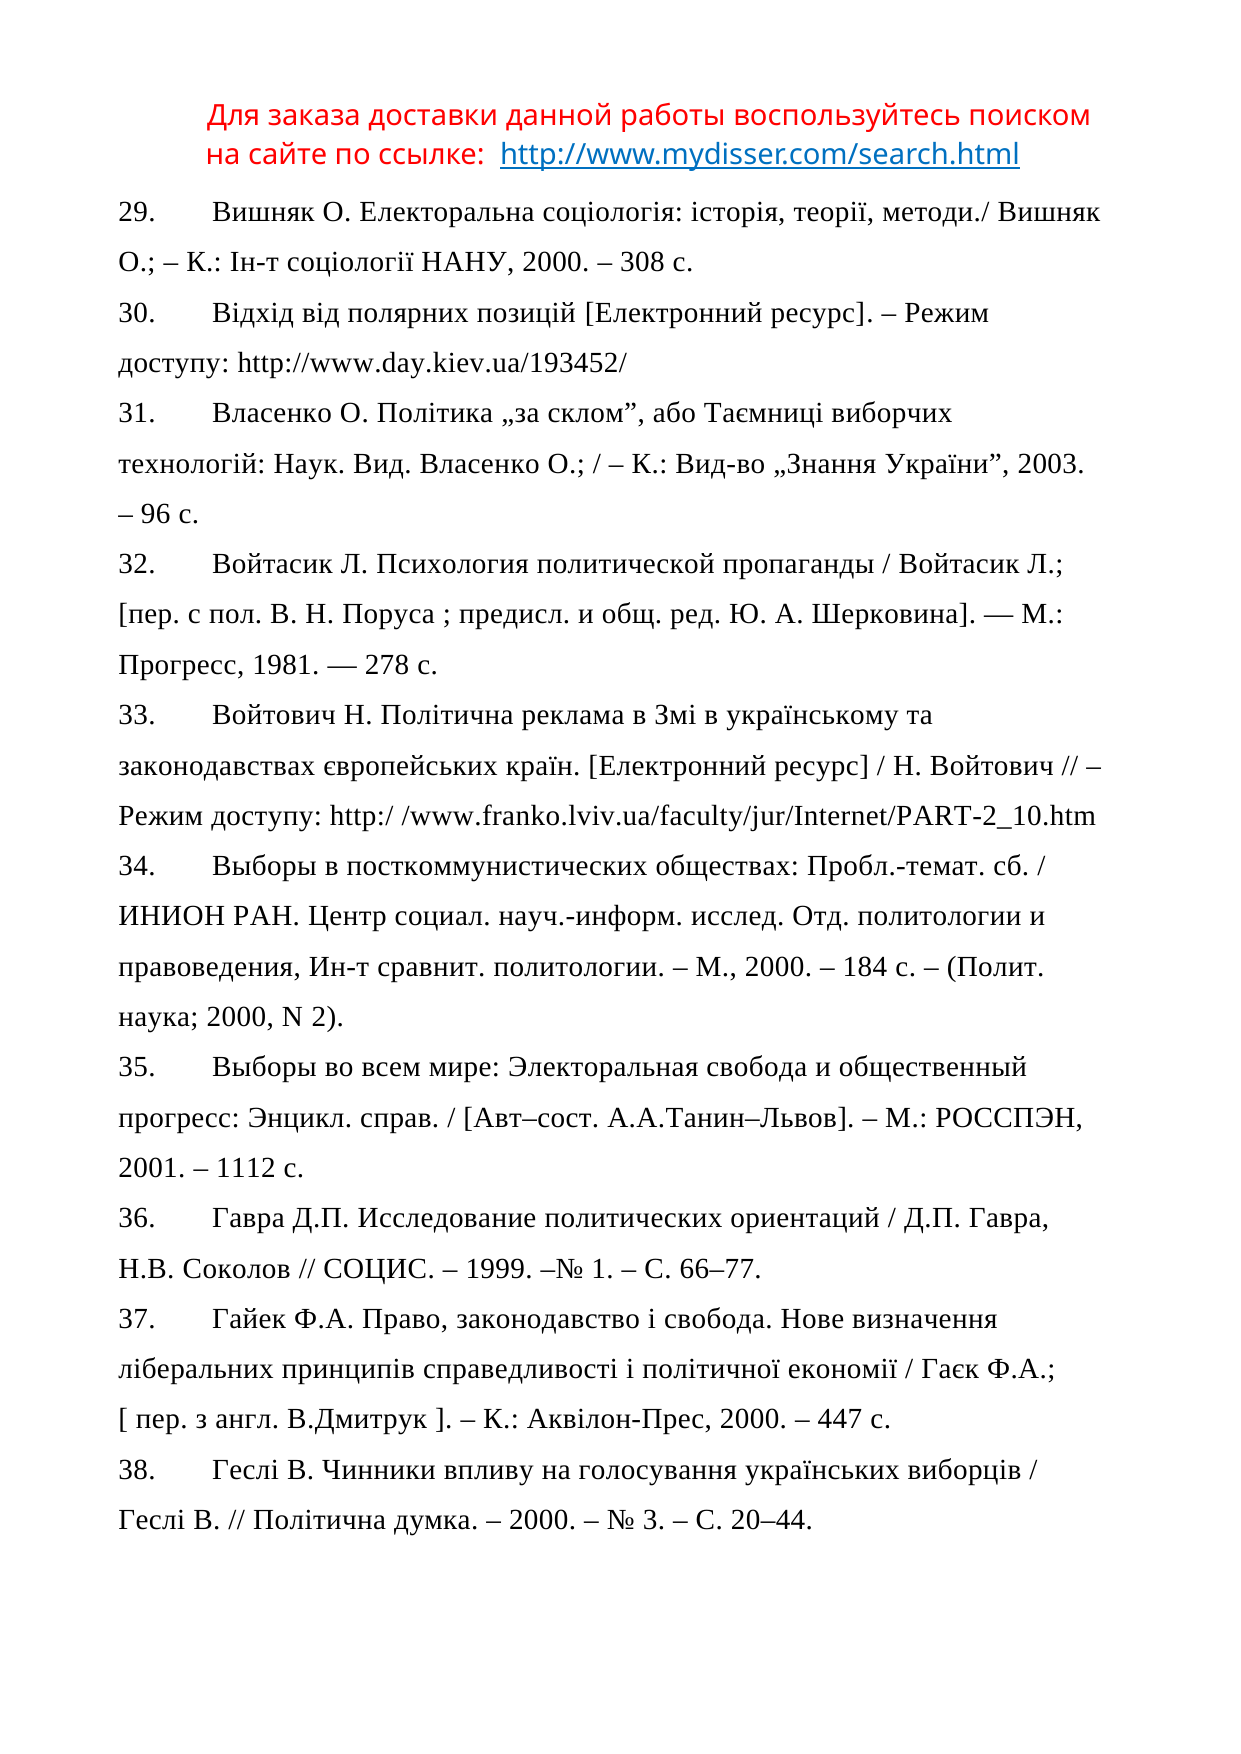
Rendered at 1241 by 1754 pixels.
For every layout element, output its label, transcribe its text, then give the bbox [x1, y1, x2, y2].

list Вишняк О. Електоральна соціологія: історія, теорії, методи./ Вишняк О.; – К.: Ін-т соціології НАНУ, 2000. – 308 с. [118, 194, 1107, 278]
list Геслі В. Чинники впливу на голосування українських виборців / Геслі В. // Політична думка. – 2000. – № 3. – С. 20–44. [118, 1452, 1107, 1536]
list Гавра Д.П. Исследование политических ориентаций / Д.П. Гавра, Н.В. Соколов // СОЦИС. – 1999. –№ 1. – С. 66–77. [118, 1200, 1107, 1284]
list Войтасик Л. Психология политической пропаганды / Войтасик Л.; [пер. с пол. В. Н. Поруса ; предисл. и общ. ред. Ю. А. Шерковина]. — М.: Прогресс, 1981. — 278 с. [118, 546, 1107, 681]
list Выборы во всем мире: Электоральная свобода и общественный прогресс: Энцикл. справ. / [Авт–сост. А.А.Танин–Львов]. – М.: РОССПЭН, 2001. – 1112 с. [118, 1049, 1107, 1184]
list Войтович Н. Політична реклама в Змі в українському та законодавствах європейських країн. [Електронний ресурс] / Н. Войтович // – Режим доступу: http:/ /www.franko.lviv.ua/faculty/jur/Internet/PART-2_10.htm [118, 697, 1107, 831]
list Відхід від полярних позицій [Електронний ресурс]. – Режим доступу: http://www.day.kiev.ua/193452/ [118, 295, 1107, 379]
list Выборы в посткоммунистических обществах: Пробл.-темат. сб. / ИНИОН РАН. Центр социал. науч.-информ. исслед. Отд. политологии и правоведения, Ин-т сравнит. политологии. – М., 2000. – 184 с. – (Полит. наука; 2000, N 2). [118, 848, 1107, 1033]
list Власенко О. Політика „за склом”, або Таємниці виборчих технологій: Наук. Вид. Власенко О.; / – К.: Вид-во „Знання України”, 2003. – 96 с. [118, 395, 1107, 529]
list Гайек Ф.А. Право, законодавство і свобода. Нове визначення ліберальних принципів справедливості і політичної економії / Гаєк Ф.А.; [ пер. з англ. В.Дмитрук ]. – К.: Аквілон-Прес, 2000. – 447 с. [118, 1301, 1107, 1435]
